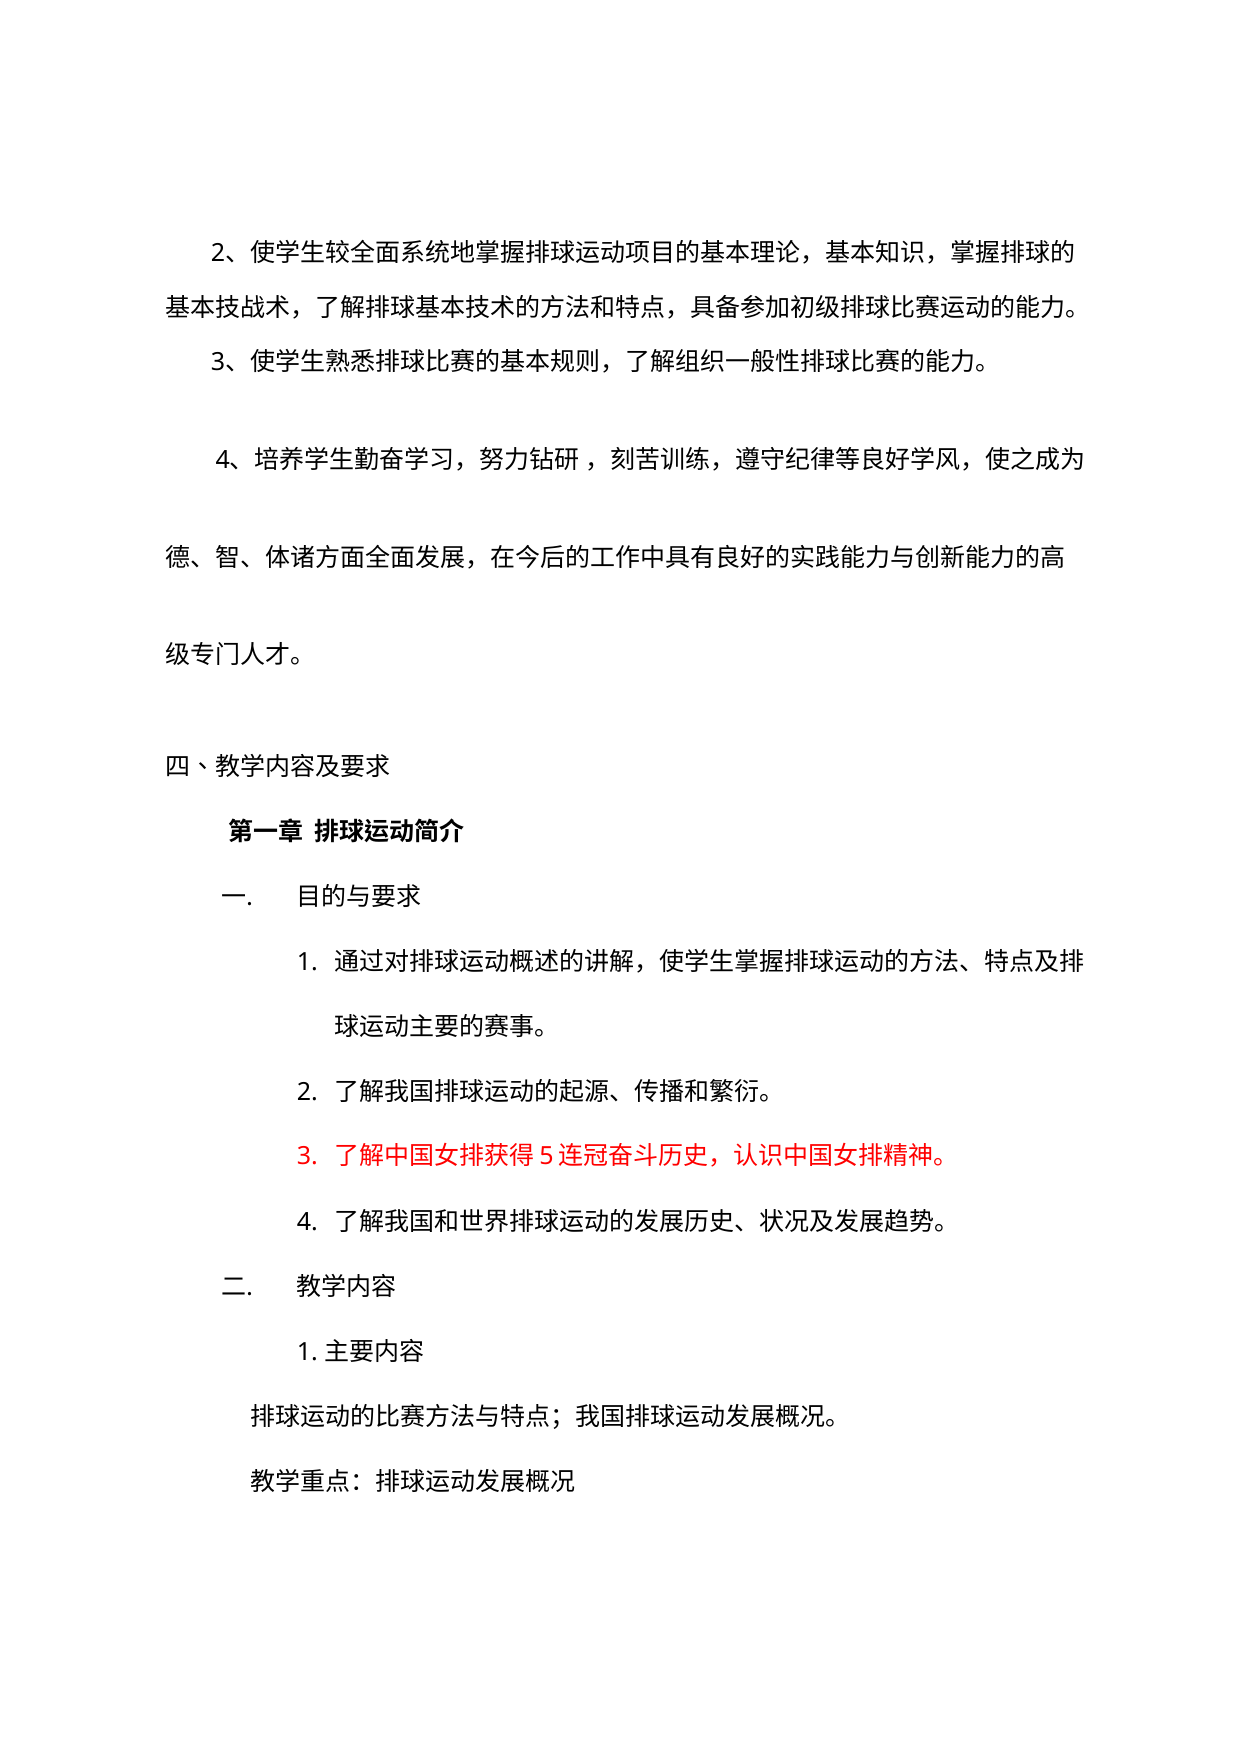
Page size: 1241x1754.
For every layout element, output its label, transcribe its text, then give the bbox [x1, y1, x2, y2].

list 了解我国和世界排球运动的发展历史、状况及发展趋势。 [297, 1187, 1087, 1252]
text 排球运动的比赛方法与特点；我国排球运动发展概况。 [165, 1382, 1087, 1447]
list 目的与要求 [222, 862, 1087, 927]
list 使学生较全面系统地掌握排球运动项目的基本理论，基本知识，掌握排球的基本技战术，了解排球基本技术的方法和特点，具备参加初级排球比赛运动的能力。 [165, 233, 1087, 323]
text 第一章 排球运动简介 [228, 797, 1087, 862]
list 了解中国女排获得5连冠奋斗历史，认识中国女排精神。 [297, 1122, 1087, 1187]
list 主要内容 [222, 1317, 1087, 1382]
text 教学重点：排球运动发展概况 [165, 1447, 1087, 1512]
text 四、教学内容及要求 [165, 732, 1087, 797]
text 3、使学生熟悉排球比赛的基本规则，了解组织一般性排球比赛的能力。 [165, 342, 1087, 378]
list 教学内容 [222, 1252, 1087, 1317]
list 了解我国排球运动的起源、传播和繁衍。 [297, 1057, 1087, 1122]
text 4、培养学生勤奋学习，努力钻研 ，刻苦训练，遵守纪律等良好学风，使之成为德、智、体诸方面全面发展，在今后的工作中具有良好的实践能力与创新能力的高级专门人才。 [165, 425, 1087, 685]
list 通过对排球运动概述的讲解，使学生掌握排球运动的方法、特点及排球运动主要的赛事。 [297, 927, 1087, 1057]
